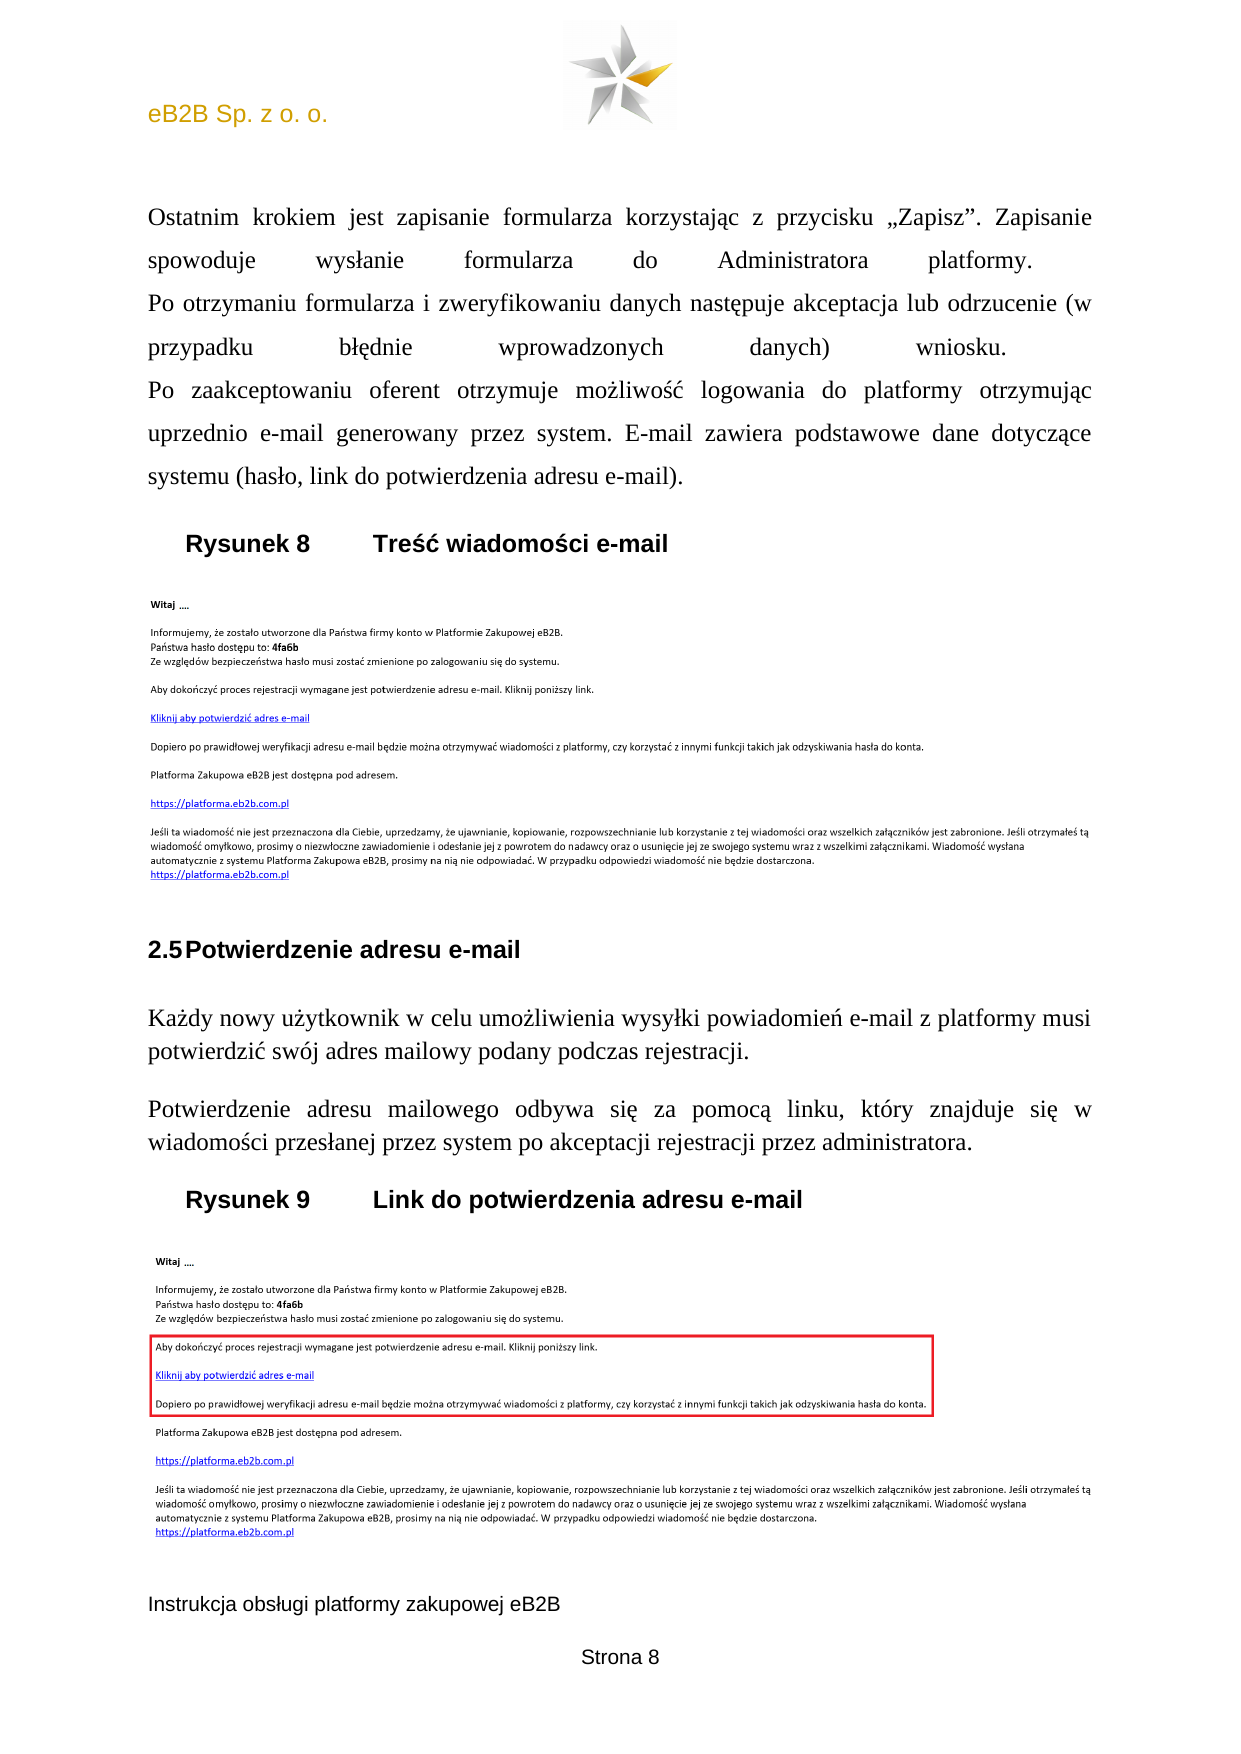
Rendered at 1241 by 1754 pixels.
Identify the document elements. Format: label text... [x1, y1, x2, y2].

picture [147, 1252, 1093, 1547]
picture [563, 20, 678, 130]
text Ostatnim krokiem jest zapisanie formularza korzystając z przycisku „Zapisz”. Zapisanie spowoduje wysłanie formularza do Administratora platformy. Po otrzymaniu formularza i zweryfikowaniu danych następuje akceptacja lub odrzucenie (w przypadku błędnie wprowadzonych danych) wniosku. Po zaakceptowaniu oferent otrzymuje możliwość logowania do platformy otrzymując uprzednio e-mail generowany przez system. E-mail zawiera podstawowe dane dotyczące systemu (hasło, link do potwierdzenia adresu e-mail). [148, 202, 1093, 490]
subtitle Treść wiadomości e-mail [185, 529, 1093, 558]
subtitle Link do potwierdzenia adresu e-mail [185, 1185, 1093, 1213]
text Każdy nowy użytkownik w celu umożliwienia wysyłki powiadomień e-mail z platformy musi potwierdzić swój adres mailowy podany podczas rejestracji. [148, 1003, 1093, 1064]
picture [147, 597, 1093, 896]
text Potwierdzenie adresu mailowego odbywa się za pomocą linku, który znajduje się w wiadomości przesłanej przez system po akceptacji rejestracji przez administratora. [148, 1094, 1093, 1156]
subtitle Potwierdzenie adresu e-mail [148, 934, 1093, 963]
